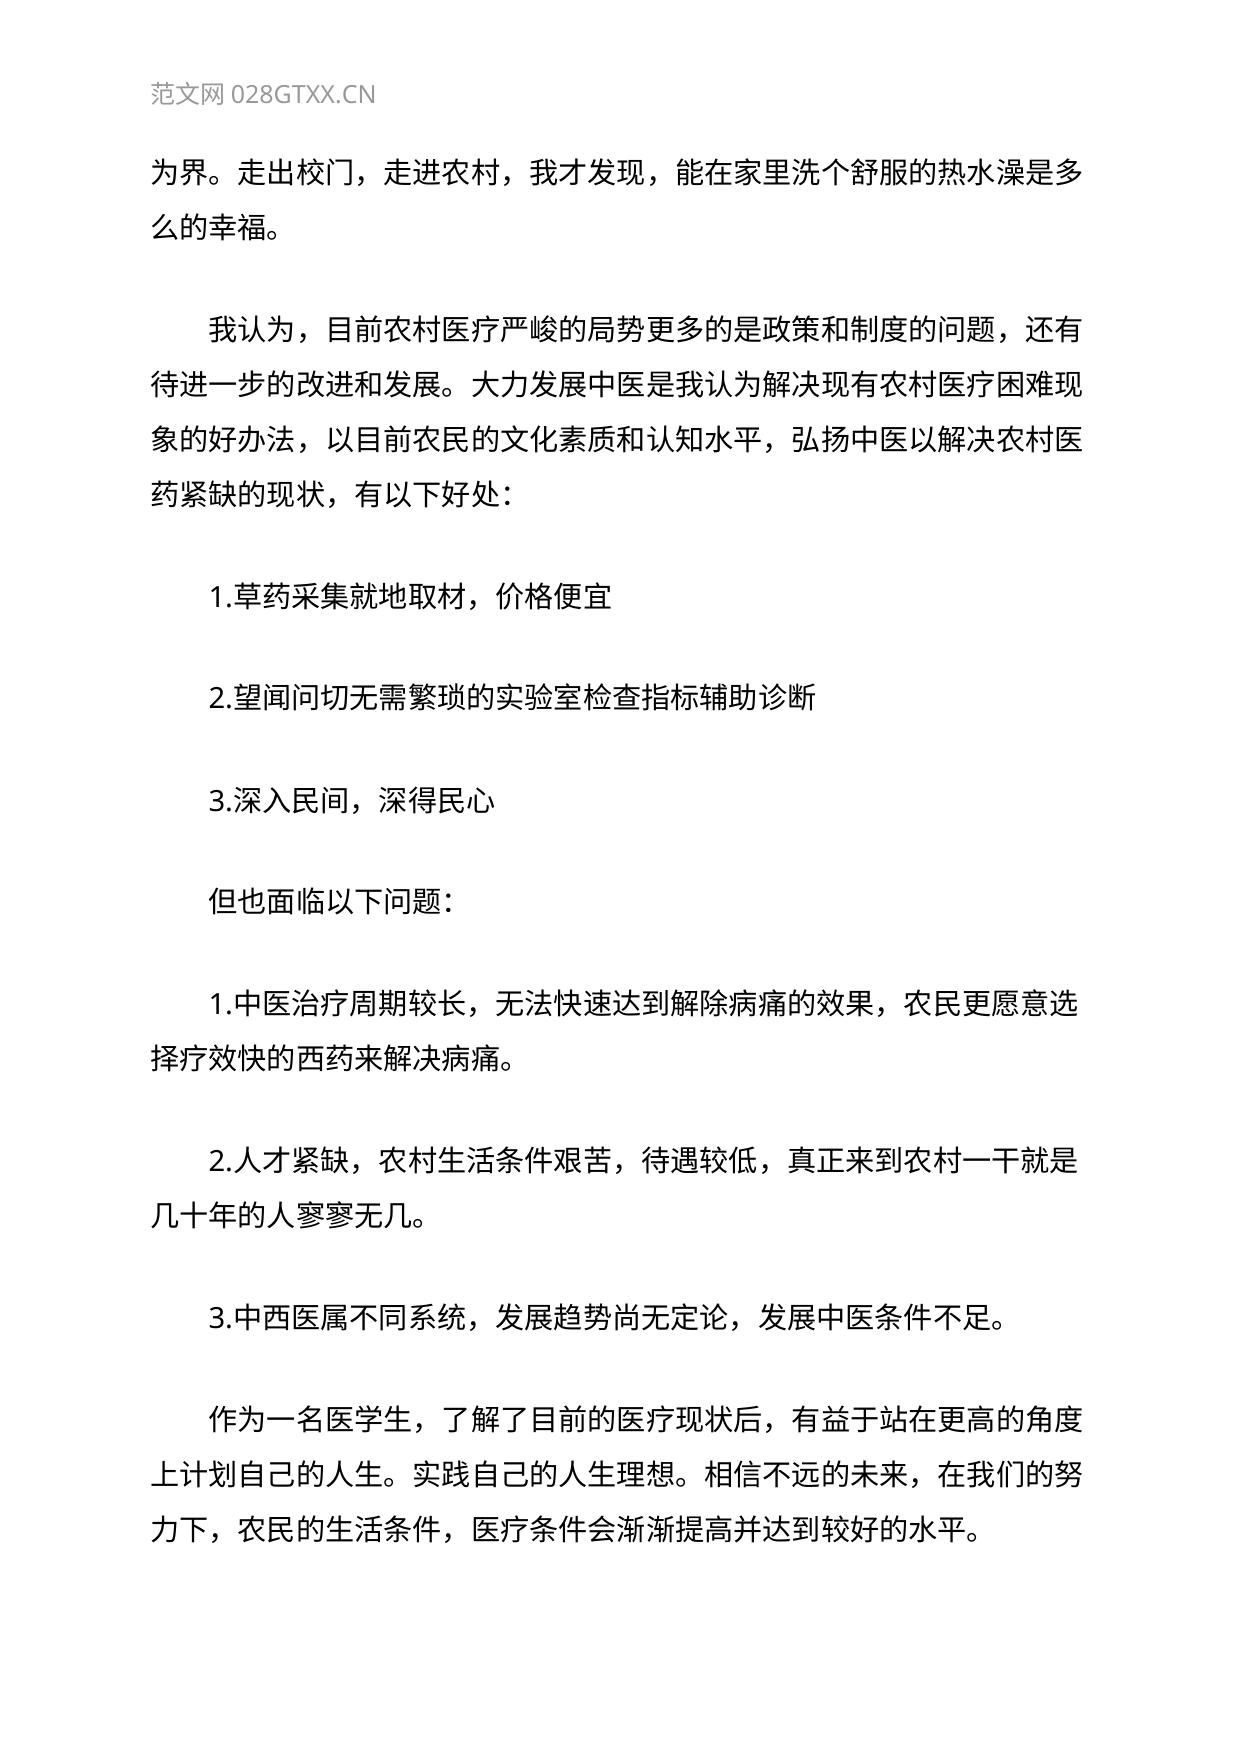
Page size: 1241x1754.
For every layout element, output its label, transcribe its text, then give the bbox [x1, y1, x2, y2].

text 我认为，目前农村医疗严峻的局势更多的是政策和制度的问题，还有待进一步的改进和发展。大力发展中医是我认为解决现有农村医疗困难现象的好办法，以目前农民的文化素质和认知水平，弘扬中医以解决农村医药紧缺的现状，有以下好处： [150, 307, 1090, 514]
text 但也面临以下问题： [150, 879, 1090, 921]
text 2.人才紧缺，农村生活条件艰苦，待遇较低，真正来到农村一干就是几十年的人寥寥无几。 [150, 1138, 1090, 1235]
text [150, 150, 1090, 247]
text 1.草药采集就地取材，价格便宜 [150, 573, 1090, 616]
text 2.望闻问切无需繁琐的实验室检查指标辅助诊断 [150, 675, 1090, 717]
text 作为一名医学生，了解了目前的医疗现状后，有益于站在更高的角度上计划自己的人生。实践自己的人生理想。相信不远的未来，在我们的努力下，农民的生活条件，医疗条件会渐渐提高并达到较好的水平。 [150, 1396, 1090, 1548]
text 3.深入民间，深得民心 [150, 777, 1090, 819]
text 3.中西医属不同系统，发展趋势尚无定论，发展中医条件不足。 [150, 1294, 1090, 1337]
text 1.中医治疗周期较长，无法快速达到解除病痛的效果，农民更愿意选择疗效快的西药来解决病痛。 [150, 981, 1090, 1078]
